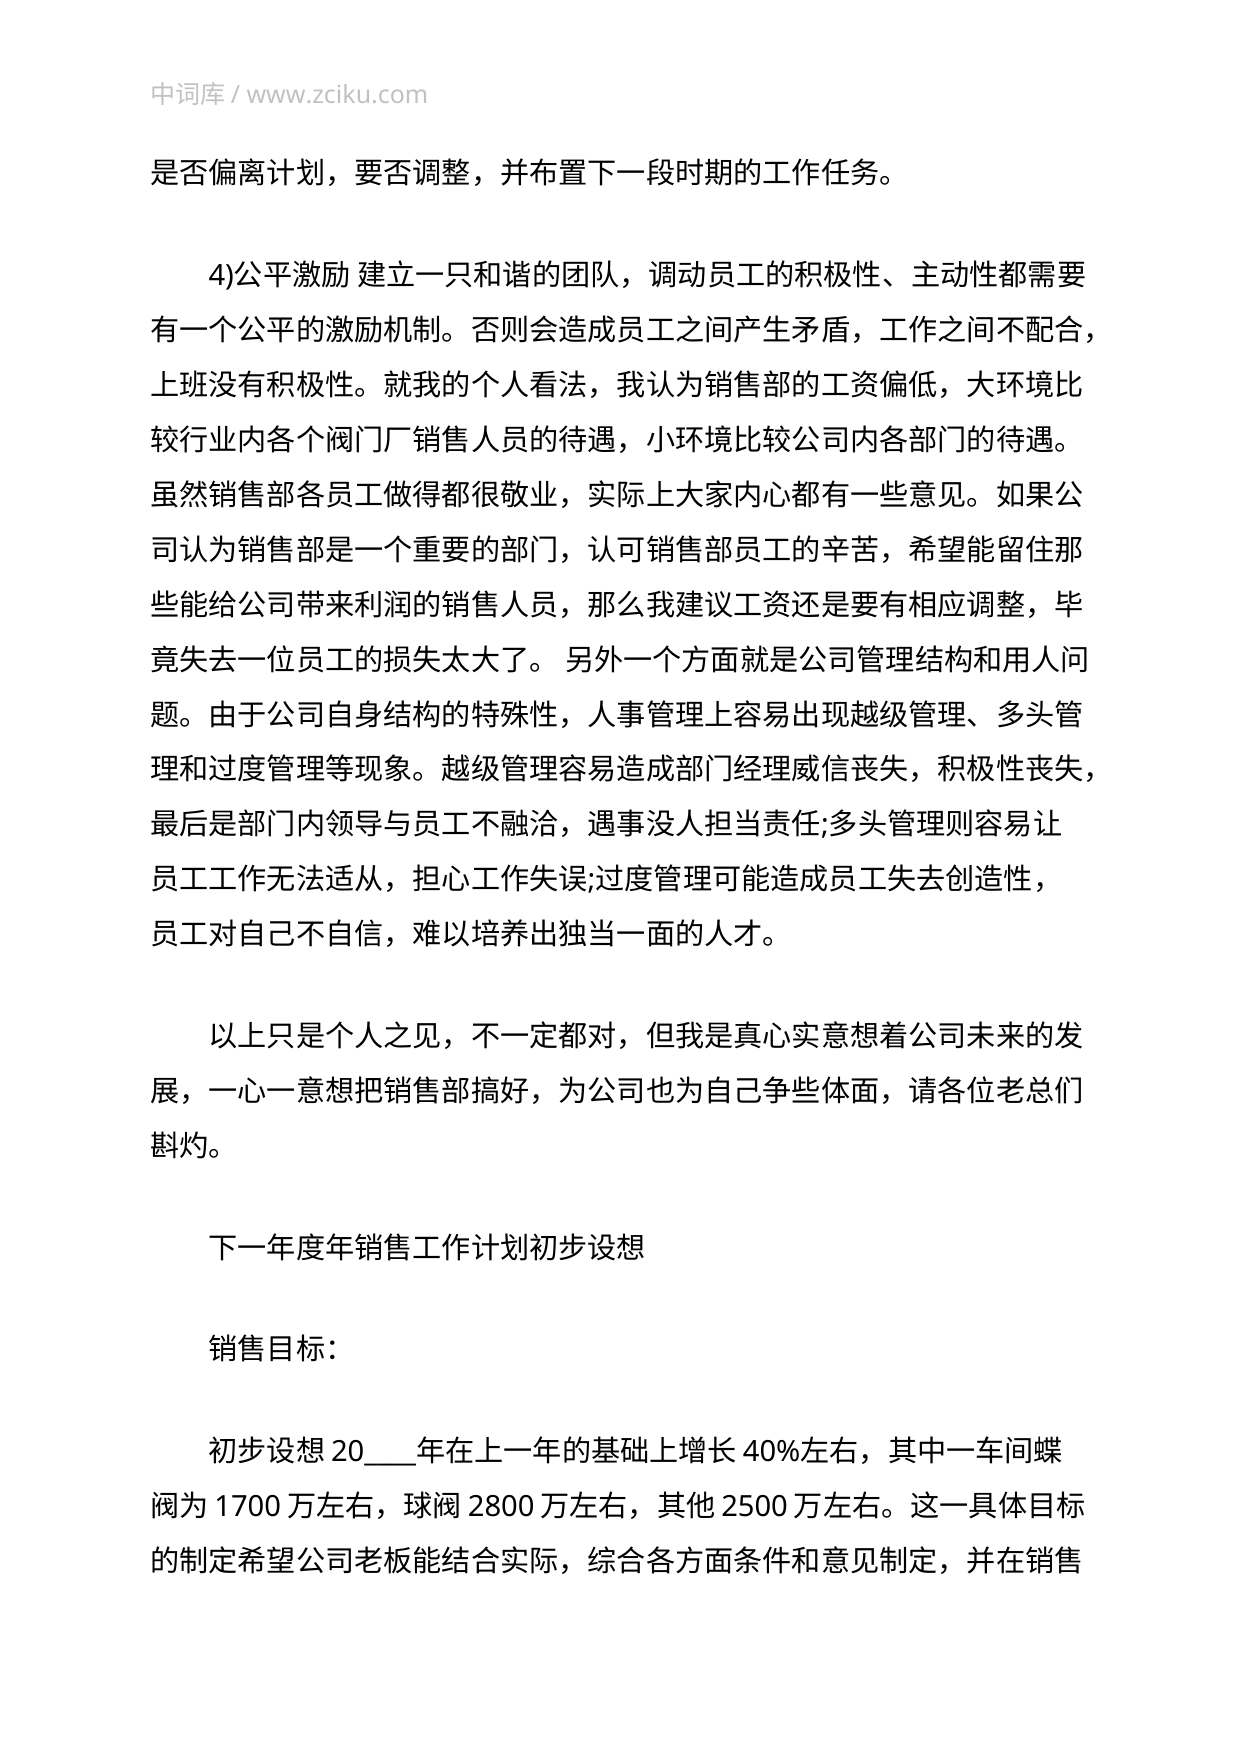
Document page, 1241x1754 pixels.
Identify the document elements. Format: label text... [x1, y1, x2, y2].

text 下一年度年销售工作计划初步设想 [150, 1224, 1090, 1266]
text 4)公平激励 建立一只和谐的团队，调动员工的积极性、主动性都需要有一个公平的激励机制。否则会造成员工之间产生矛盾，工作之间不配合，上班没有积极性。就我的个人看法，我认为销售部的工资偏低，大环境比较行业内各个阀门厂销售人员的待遇，小环境比较公司内各部门的待遇。虽然销售部各员工做得都很敬业，实际上大家内心都有一些意见。如果公司认为销售部是一个重要的部门，认可销售部员工的辛苦，希望能留住那些能给公司带来利润的销售人员，那么我建议工资还是要有相应调整，毕竟失去一位员工的损失太大了。 另外一个方面就是公司管理结构和用人问题。由于公司自身结构的特殊性，人事管理上容易出现越级管理、多头管理和过度管理等现象。越级管理容易造成部门经理威信丧失，积极性丧失，最后是部门内领导与员工不融洽，遇事没人担当责任;多头管理则容易让员工工作无法适从，担心工作失误;过度管理可能造成员工失去创造性，员工对自己不自信，难以培养出独当一面的人才。 [150, 252, 1090, 953]
text 以上只是个人之见，不一定都对，但我是真心实意想着公司未来的发展，一心一意想把销售部搞好，为公司也为自己争些体面，请各位老总们斟灼。 [150, 1013, 1090, 1165]
text 销售目标： [150, 1326, 1090, 1368]
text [150, 1428, 1090, 1580]
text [150, 150, 1090, 192]
